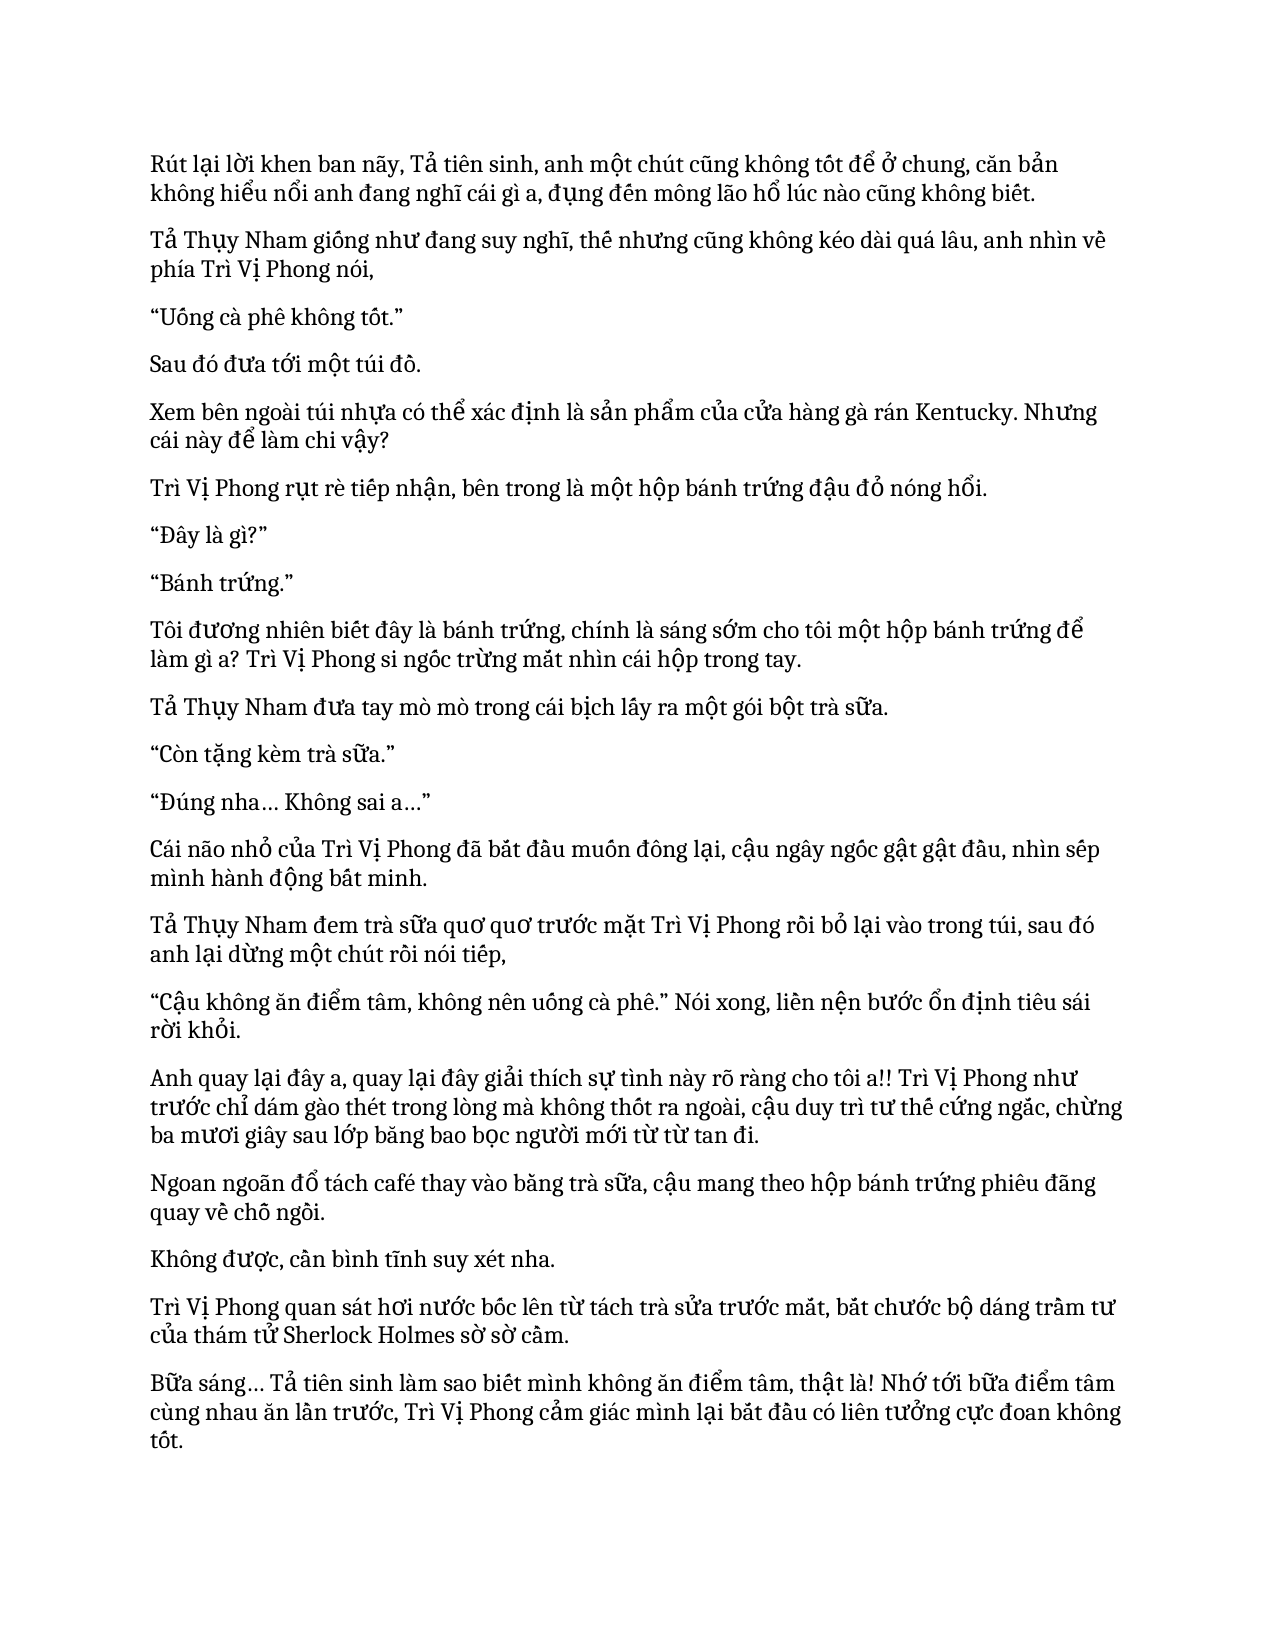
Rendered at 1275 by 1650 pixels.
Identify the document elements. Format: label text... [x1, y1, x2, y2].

text “Cậu không ăn điểm tâm, không nên uống cà phê.” Nói xong, liền nện bước ổn định tiêu sái rời khỏi. [150, 987, 1125, 1045]
text Sau đó đưa tới một túi đồ. [150, 350, 1125, 379]
text “Đây là gì?” [150, 521, 1125, 550]
text Tả Thụy Nham giống như đang suy nghĩ, thế nhưng cũng không kéo dài quá lâu, anh nhìn về phía Trì Vị Phong nói, [150, 226, 1125, 284]
text Bữa sáng… Tả tiên sinh làm sao biết mình không ăn điểm tâm, thật là! Nhớ tới bữa điểm tâm cùng nhau ăn lần trước, Trì Vị Phong cảm giác mình lại bắt đầu có liên tưởng cực đoan không tốt. [150, 1369, 1125, 1455]
text “Uống cà phê không tốt.” [150, 302, 1125, 331]
text Xem bên ngoài túi nhựa có thể xác định là sản phẩm của cửa hàng gà rán Kentucky. Nhưng cái này để làm chi vậy? [150, 397, 1125, 455]
text Không được, cần bình tĩnh suy xét nha. [150, 1245, 1125, 1274]
text Tả Thụy Nham đưa tay mò mò trong cái bịch lấy ra một gói bột trà sữa. [150, 692, 1125, 721]
text Rút lại lời khen ban nãy, Tả tiên sinh, anh một chút cũng không tốt để ở chung, căn bản không hiểu nổi anh đang nghĩ cái gì a, đụng đến mông lão hổ lúc nào cũng không biết. [150, 150, 1125, 207]
text Tôi đương nhiên biết đây là bánh trứng, chính là sáng sớm cho tôi một hộp bánh trứng để làm gì a? Trì Vị Phong si ngốc trừng mắt nhìn cái hộp trong tay. [150, 616, 1125, 674]
text “Bánh trứng.” [150, 569, 1125, 597]
text “Đúng nha… Không sai a…” [150, 787, 1125, 816]
text “Còn tặng kèm trà sữa.” [150, 740, 1125, 769]
text Cái não nhỏ của Trì Vị Phong đã bắt đầu muốn đông lại, cậu ngây ngốc gật gật đầu, nhìn sếp mình hành động bất minh. [150, 835, 1125, 892]
text Anh quay lại đây a, quay lại đây giải thích sự tình này rõ ràng cho tôi a!! Trì Vị Phong như trước chỉ dám gào thét trong lòng mà không thốt ra ngoài, cậu duy trì tư thế cứng ngắc, chừng ba mươi giây sau lớp băng bao bọc người mới từ từ tan đi. [150, 1064, 1125, 1150]
text Trì Vị Phong rụt rè tiếp nhận, bên trong là một hộp bánh trứng đậu đỏ nóng hổi. [150, 474, 1125, 502]
text Tả Thụy Nham đem trà sữa quơ quơ trước mặt Trì Vị Phong rồi bỏ lại vào trong túi, sau đó anh lại dừng một chút rồi nói tiếp, [150, 911, 1125, 969]
text Trì Vị Phong quan sát hơi nước bốc lên từ tách trà sửa trước mắt, bắt chước bộ dáng trầm tư của thám tử Sherlock Holmes sờ sờ cầm. [150, 1292, 1125, 1350]
text Ngoan ngoãn đổ tách café thay vào bằng trà sữa, cậu mang theo hộp bánh trứng phiêu đãng quay về chỗ ngồi. [150, 1169, 1125, 1226]
